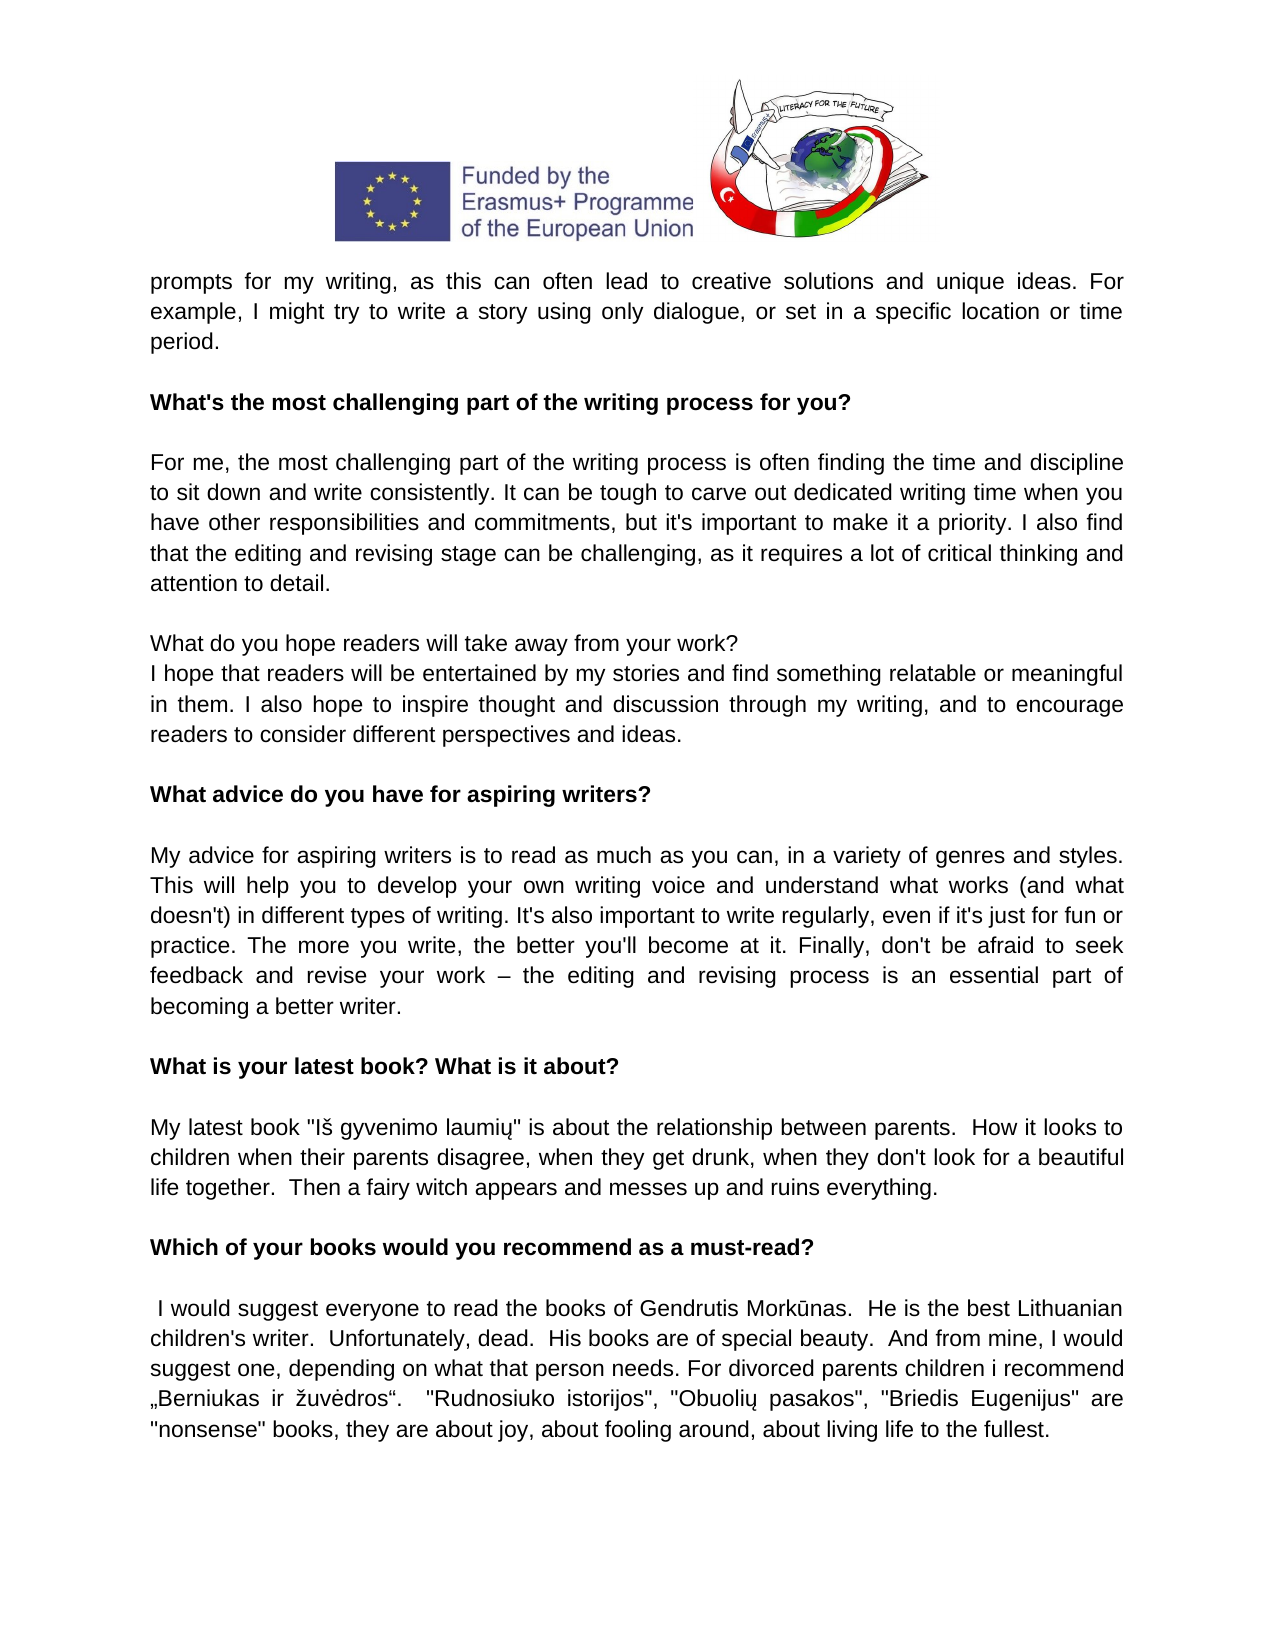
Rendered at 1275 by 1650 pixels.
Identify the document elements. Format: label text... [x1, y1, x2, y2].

text What's the most challenging part of the writing process for you? [150, 388, 1125, 415]
text I hope that readers will be entertained by my stories and find something relatable or meaningful in them. I also hope to inspire thought and discussion through my writing, and to encourage readers to consider different perspectives and ideas. [150, 660, 1125, 747]
text What is your latest book? What is it about? [150, 1053, 1125, 1079]
text My latest book "Iš gyvenimo laumių" is about the relationship between parents. How it looks to children when their parents disagree, when they get drunk, when they don't look for a beautiful life together. Then a fairy witch appears and messes up and ruins everything. [150, 1113, 1125, 1200]
text For me, the most challenging part of the writing process is often finding the time and discipline to sit down and write consistently. It can be tough to carve out dedicated writing time when you have other responsibilities and commitments, but it's important to make it a priority. I also find that the editing and revising stage can be challenging, as it requires a lot of critical thinking and attention to detail. [150, 449, 1125, 596]
text I would suggest everyone to read the books of Gendrutis Morkūnas. He is the best Lithuanian children's writer. Unfortunately, dead. His books are of special beauty. And from mine, I would suggest one, depending on what that person needs. For divorced parents children i recommend „Berniukas ir žuvėdros“. "Rudnosiuko istorijos", "Obuolių pasakos", "Briedis Eugenijus" are "nonsense" books, they are about joy, about fooling around, about living life to the fullest. [150, 1295, 1125, 1442]
text What do you hope readers will take away from your work? [150, 630, 1125, 657]
picture [334, 75, 941, 242]
text What advice do you have for aspiring writers? [150, 781, 1125, 808]
text Which of your books would you recommend as a must-read? [150, 1234, 1125, 1261]
text My advice for aspiring writers is to read as much as you can, in a variety of genres and styles. This will help you to develop your own writing voice and understand what works (and what doesn't) in different types of writing. It's also important to write regularly, even if it's just for fun or practice. The more you write, the better you'll become at it. Finally, don't be afraid to seek feedback and revise your work – the editing and revising process is an essential part of becoming a better writer. [150, 842, 1125, 1019]
